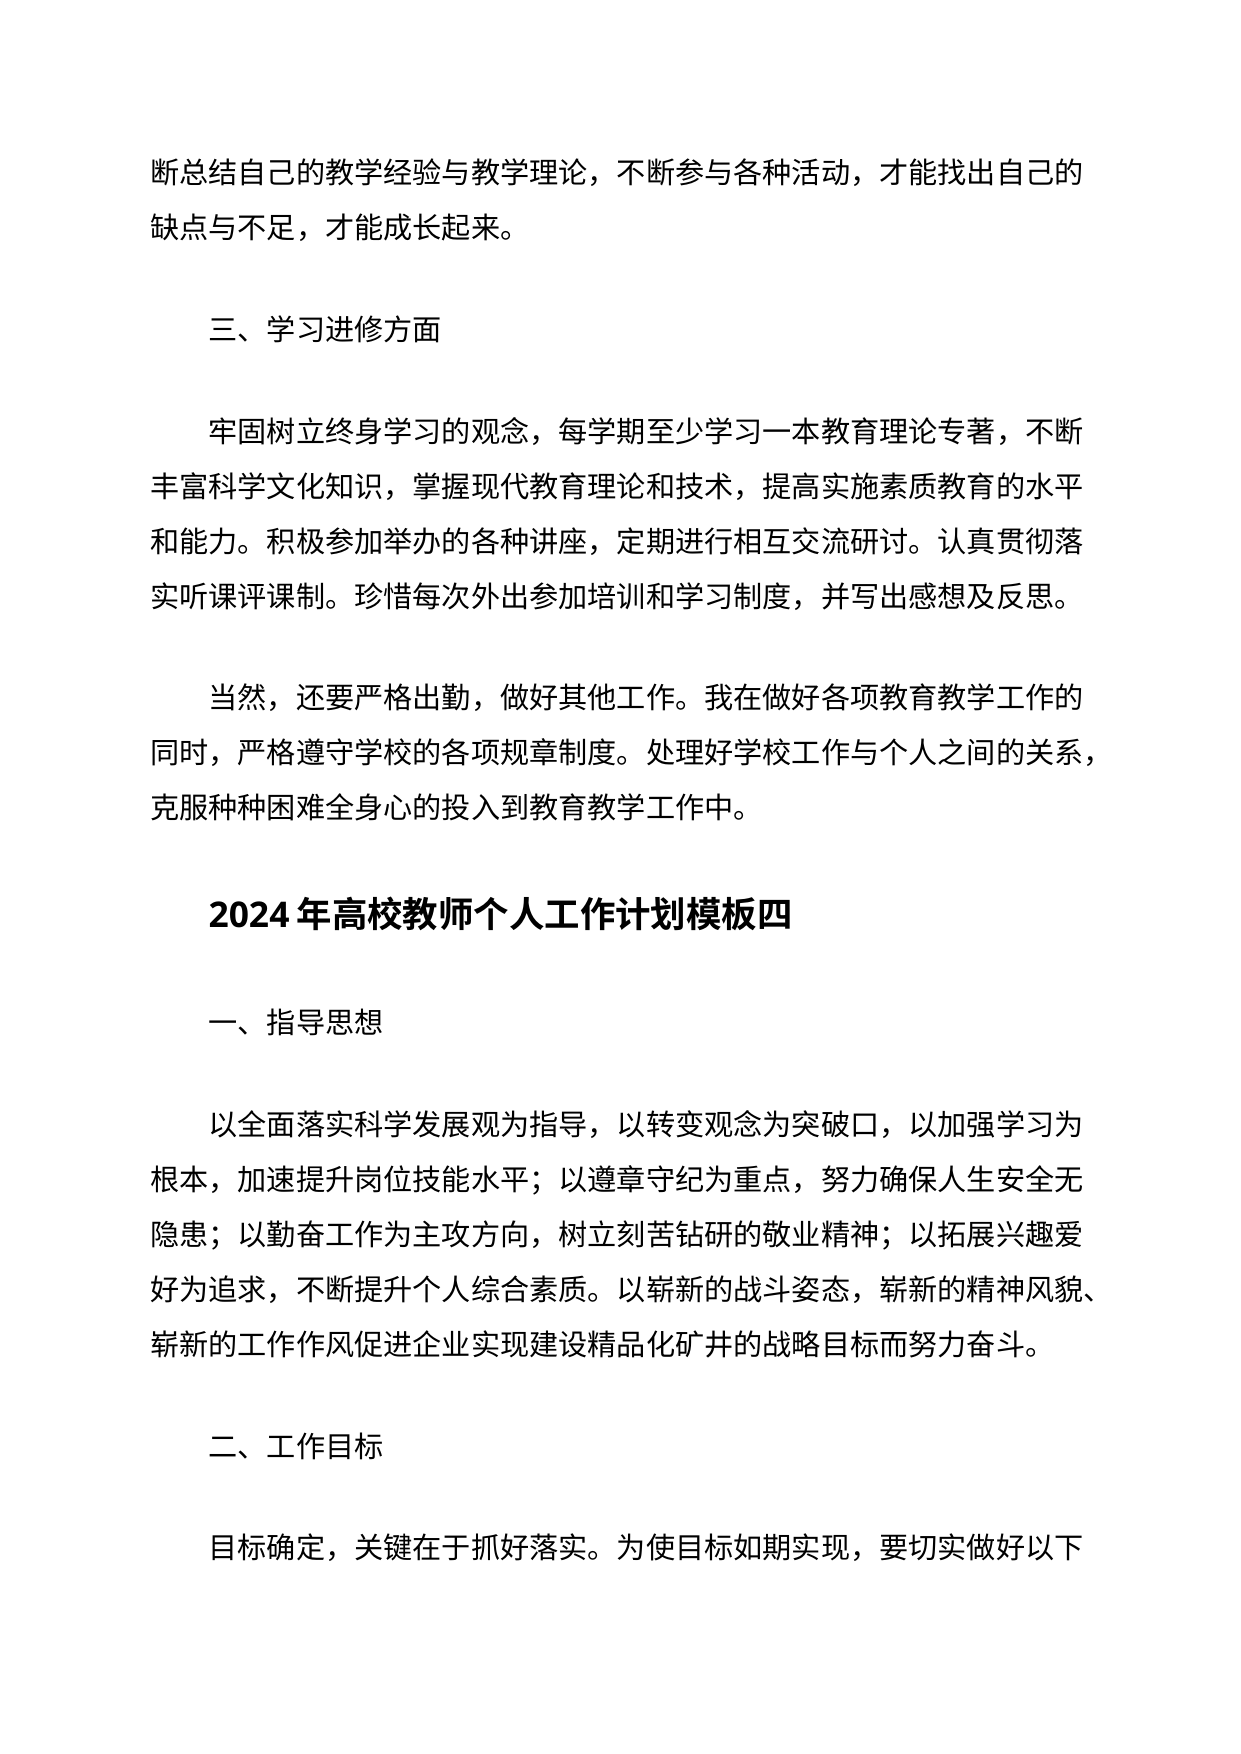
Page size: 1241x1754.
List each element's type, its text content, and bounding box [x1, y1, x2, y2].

text 三、学习进修方面 [150, 307, 1090, 349]
text 2024年高校教师个人工作计划模板四 [150, 886, 1090, 938]
text 二、工作目标 [150, 1423, 1090, 1465]
text 一、指导思想 [150, 1000, 1090, 1042]
text 以全面落实科学发展观为指导，以转变观念为突破口，以加强学习为根本，加速提升岗位技能水平；以遵章守纪为重点，努力确保人生安全无隐患；以勤奋工作为主攻方向，树立刻苦钻研的敬业精神；以拓展兴趣爱好为追求，不断提升个人综合素质。以崭新的战斗姿态，崭新的精神风貌、崭新的工作作风促进企业实现建设精品化矿井的战略目标而努力奋斗。 [150, 1102, 1090, 1364]
text 牢固树立终身学习的观念，每学期至少学习一本教育理论专著，不断丰富科学文化知识，掌握现代教育理论和技术，提高实施素质教育的水平和能力。积极参加举办的各种讲座，定期进行相互交流研讨。认真贯彻落实听课评课制。珍惜每次外出参加培训和学习制度，并写出感想及反思。 [150, 408, 1090, 615]
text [150, 150, 1090, 247]
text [150, 1525, 1090, 1567]
text 当然，还要严格出勤，做好其他工作。我在做好各项教育教学工作的同时，严格遵守学校的各项规章制度。处理好学校工作与个人之间的关系，克服种种困难全身心的投入到教育教学工作中。 [150, 675, 1090, 827]
